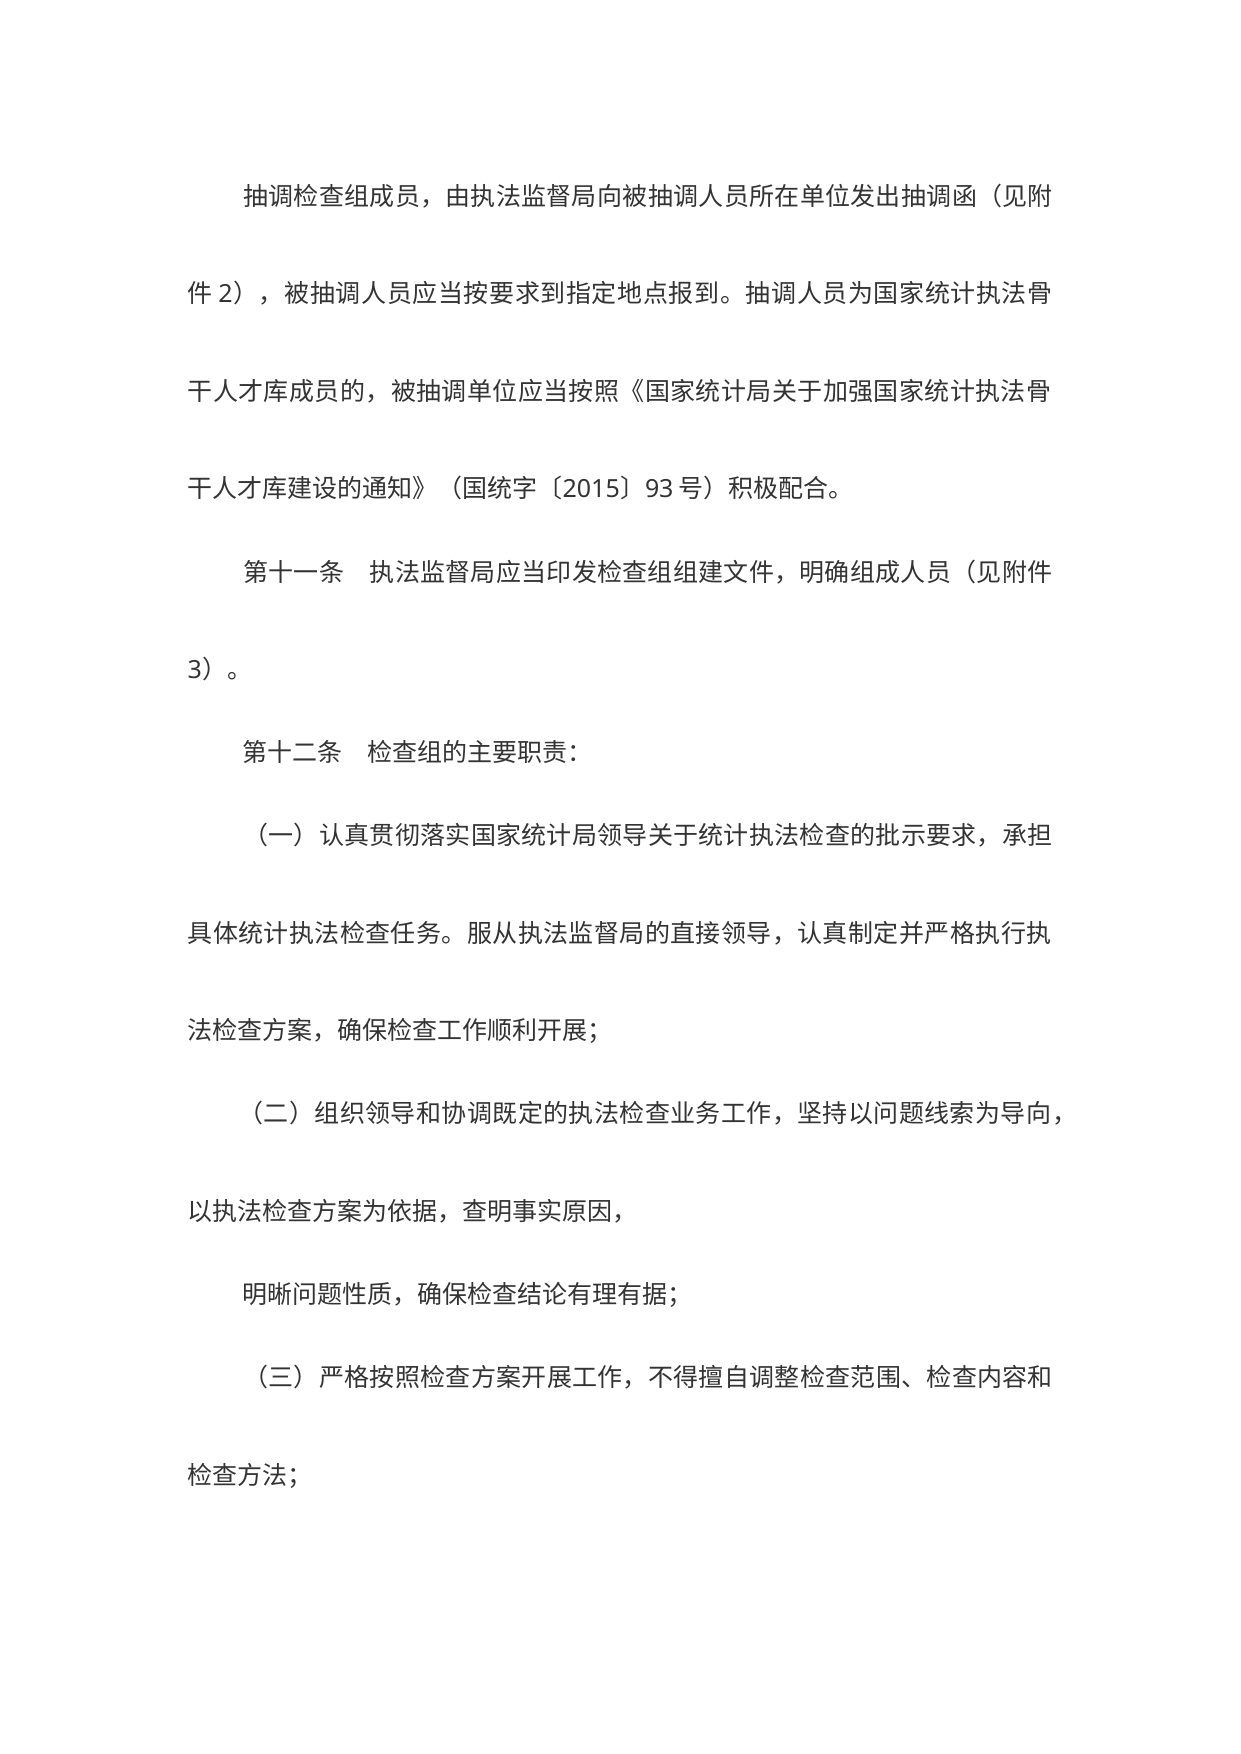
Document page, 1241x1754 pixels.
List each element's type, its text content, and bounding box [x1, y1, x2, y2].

text 抽调检查组成员，由执法监督局向被抽调人员所在单位发出抽调函（见附件2），被抽调人员应当按要求到指定地点报到。抽调人员为国家统计执法骨干人才库成员的，被抽调单位应当按照《国家统计局关于加强国家统计执法骨干人才库建设的通知》（国统字〔2015〕93号）积极配合。 [187, 162, 1053, 519]
text （二）组织领导和协调既定的执法检查业务工作，坚持以问题线索为导向，以执法检查方案为依据，查明事实原因， [187, 1079, 1053, 1242]
text （三）严格按照检查方案开展工作，不得擅自调整检查范围、检查内容和检查方法； [187, 1343, 1053, 1506]
text （一）认真贯彻落实国家统计局领导关于统计执法检查的批示要求，承担具体统计执法检查任务。服从执法监督局的直接领导，认真制定并严格执行执法检查方案，确保检查工作顺利开展； [187, 801, 1053, 1061]
text 第十一条 执法监督局应当印发检查组组建文件，明确组成人员（见附件3）。 [187, 538, 1053, 700]
text 第十二条 检查组的主要职责： [187, 718, 1053, 783]
text 明晰问题性质，确保检查结论有理有据； [187, 1260, 1053, 1325]
